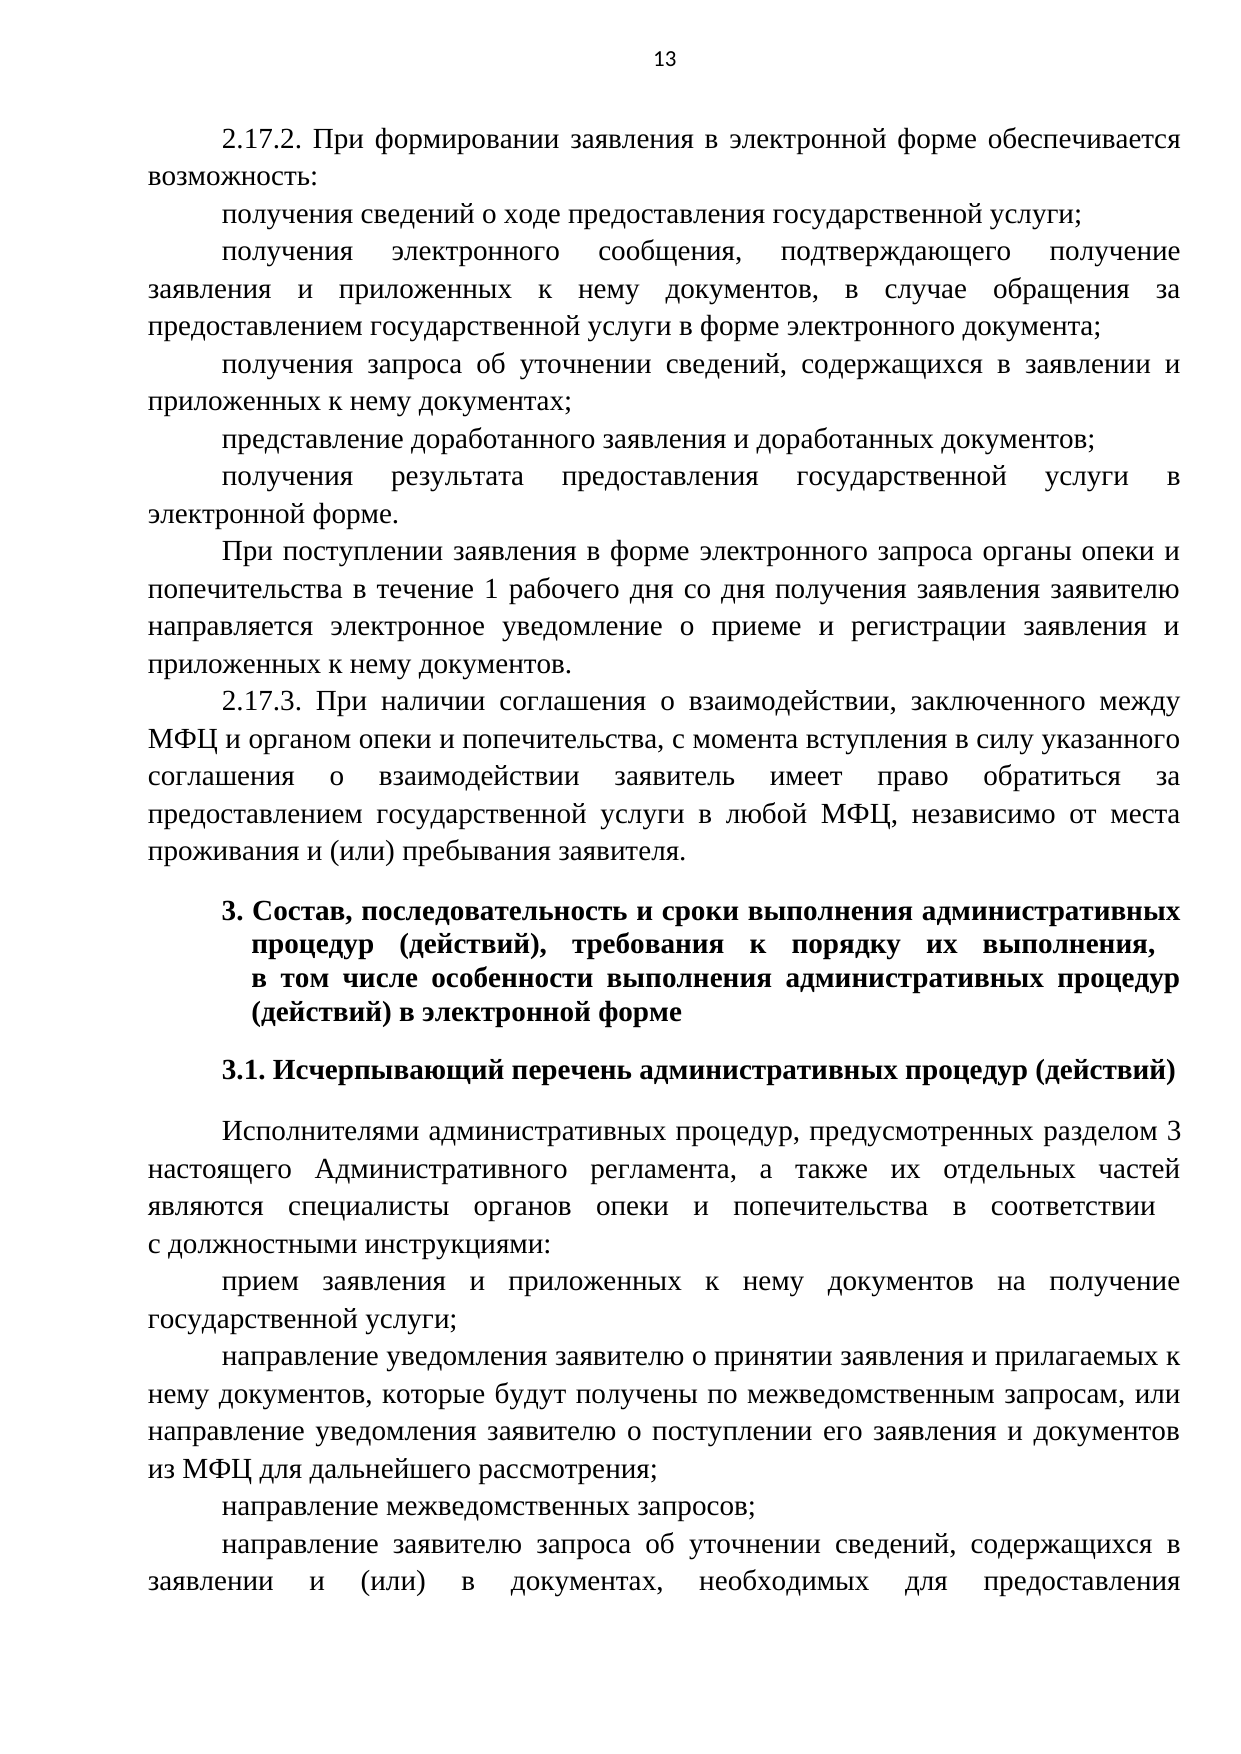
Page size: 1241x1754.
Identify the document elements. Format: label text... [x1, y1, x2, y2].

text прием заявления и приложенных к нему документов на получение государственной услуги; [148, 1261, 1181, 1336]
text 3.1. Исчерпывающий перечень административных процедур (действий) [148, 1052, 1181, 1086]
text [148, 1523, 1181, 1598]
text направление уведомления заявителю о принятии заявления и прилагаемых к нему документов, которые будут получены по межведомственным запросам, или направление уведомления заявителю о поступлении его заявления и документов из МФЦ для дальнейшего рассмотрения; [148, 1336, 1181, 1486]
text направление межведомственных запросов; [148, 1486, 1181, 1523]
text получения результата предоставления государственной услуги в электронной форме. [148, 456, 1181, 531]
text представление доработанного заявления и доработанных документов; [148, 418, 1181, 456]
text получения сведений о ходе предоставления государственной услуги; [148, 193, 1181, 231]
text При поступлении заявления в форме электронного запроса органы опеки и попечительства в течение 1 рабочего дня со дня получения заявления заявителю направляется электронное уведомление о приеме и регистрации заявления и приложенных к нему документов. [148, 531, 1181, 681]
text получения электронного сообщения, подтверждающего получение заявления и приложенных к нему документов, в случае обращения за предоставлением государственной услуги в форме электронного документа; [148, 231, 1181, 343]
text Исполнителями административных процедур, предусмотренных разделом 3 настоящего Административного регламента, а также их отдельных частей являются специалисты органов опеки и попечительства в соответствии с должностными инструкциями: [148, 1111, 1181, 1261]
text 2.17.2. При формировании заявления в электронной форме обеспечивается возможность: [148, 118, 1181, 193]
text получения запроса об уточнении сведений, содержащихся в заявлении и приложенных к нему документах; [148, 343, 1181, 418]
text 3. Состав, последовательность и сроки выполнения административных процедур (действий), требования к порядку их выполнения, в том числе особенности выполнения административных процедур (действий) в электронной форме [221, 893, 1181, 1027]
text 2.17.3. При наличии соглашения о взаимодействии, заключенного между МФЦ и органом опеки и попечительства, с момента вступления в силу указанного соглашения о взаимодействии заявитель имеет право обратиться за предоставлением государственной услуги в любой МФЦ, независимо от места проживания и (или) пребывания заявителя. [148, 681, 1181, 868]
